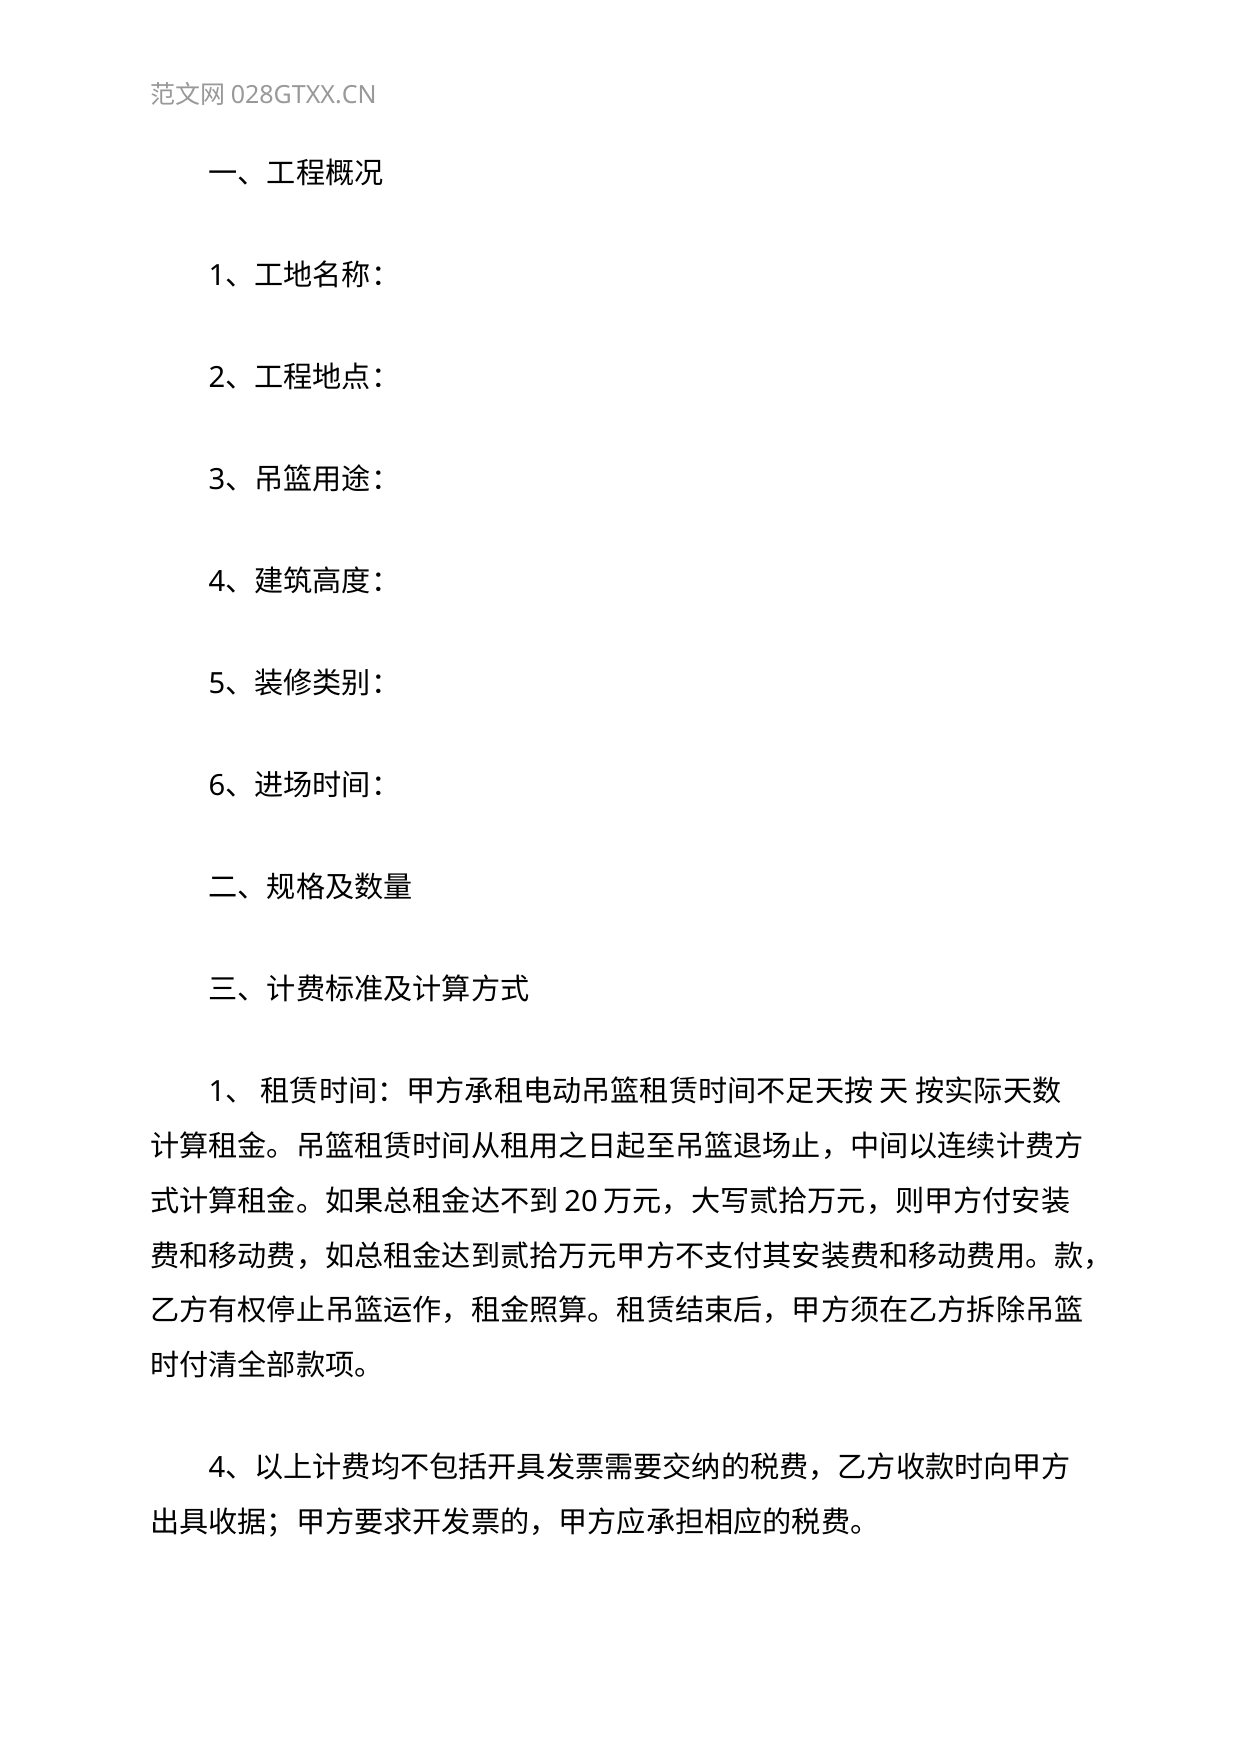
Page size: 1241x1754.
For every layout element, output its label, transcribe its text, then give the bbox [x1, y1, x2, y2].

text 4、以上计费均不包括开具发票需要交纳的税费，乙方收款时向甲方出具收据；甲方要求开发票的，甲方应承担相应的税费。 [150, 1444, 1090, 1541]
text 2、工程地点： [150, 354, 1090, 396]
text 二、规格及数量 [150, 864, 1090, 906]
text 4、建筑高度： [150, 558, 1090, 600]
text 三、计费标准及计算方式 [150, 965, 1090, 1008]
text 1、工地名称： [150, 252, 1090, 294]
text 3、吊篮用途： [150, 456, 1090, 498]
text 一、工程概况 [150, 150, 1090, 192]
text 5、装修类别： [150, 660, 1090, 702]
text 6、进场时间： [150, 762, 1090, 804]
text 1、 租赁时间：甲方承租电动吊篮租赁时间不足天按 天 按实际天数计算租金。吊篮租赁时间从租用之日起至吊篮退场止，中间以连续计费方式计算租金。如果总租金达不到20万元，大写贰拾万元，则甲方付安装费和移动费，如总租金达到贰拾万元甲方不支付其安装费和移动费用。款，乙方有权停止吊篮运作，租金照算。租赁结束后，甲方须在乙方拆除吊篮时付清全部款项。 [150, 1067, 1090, 1384]
